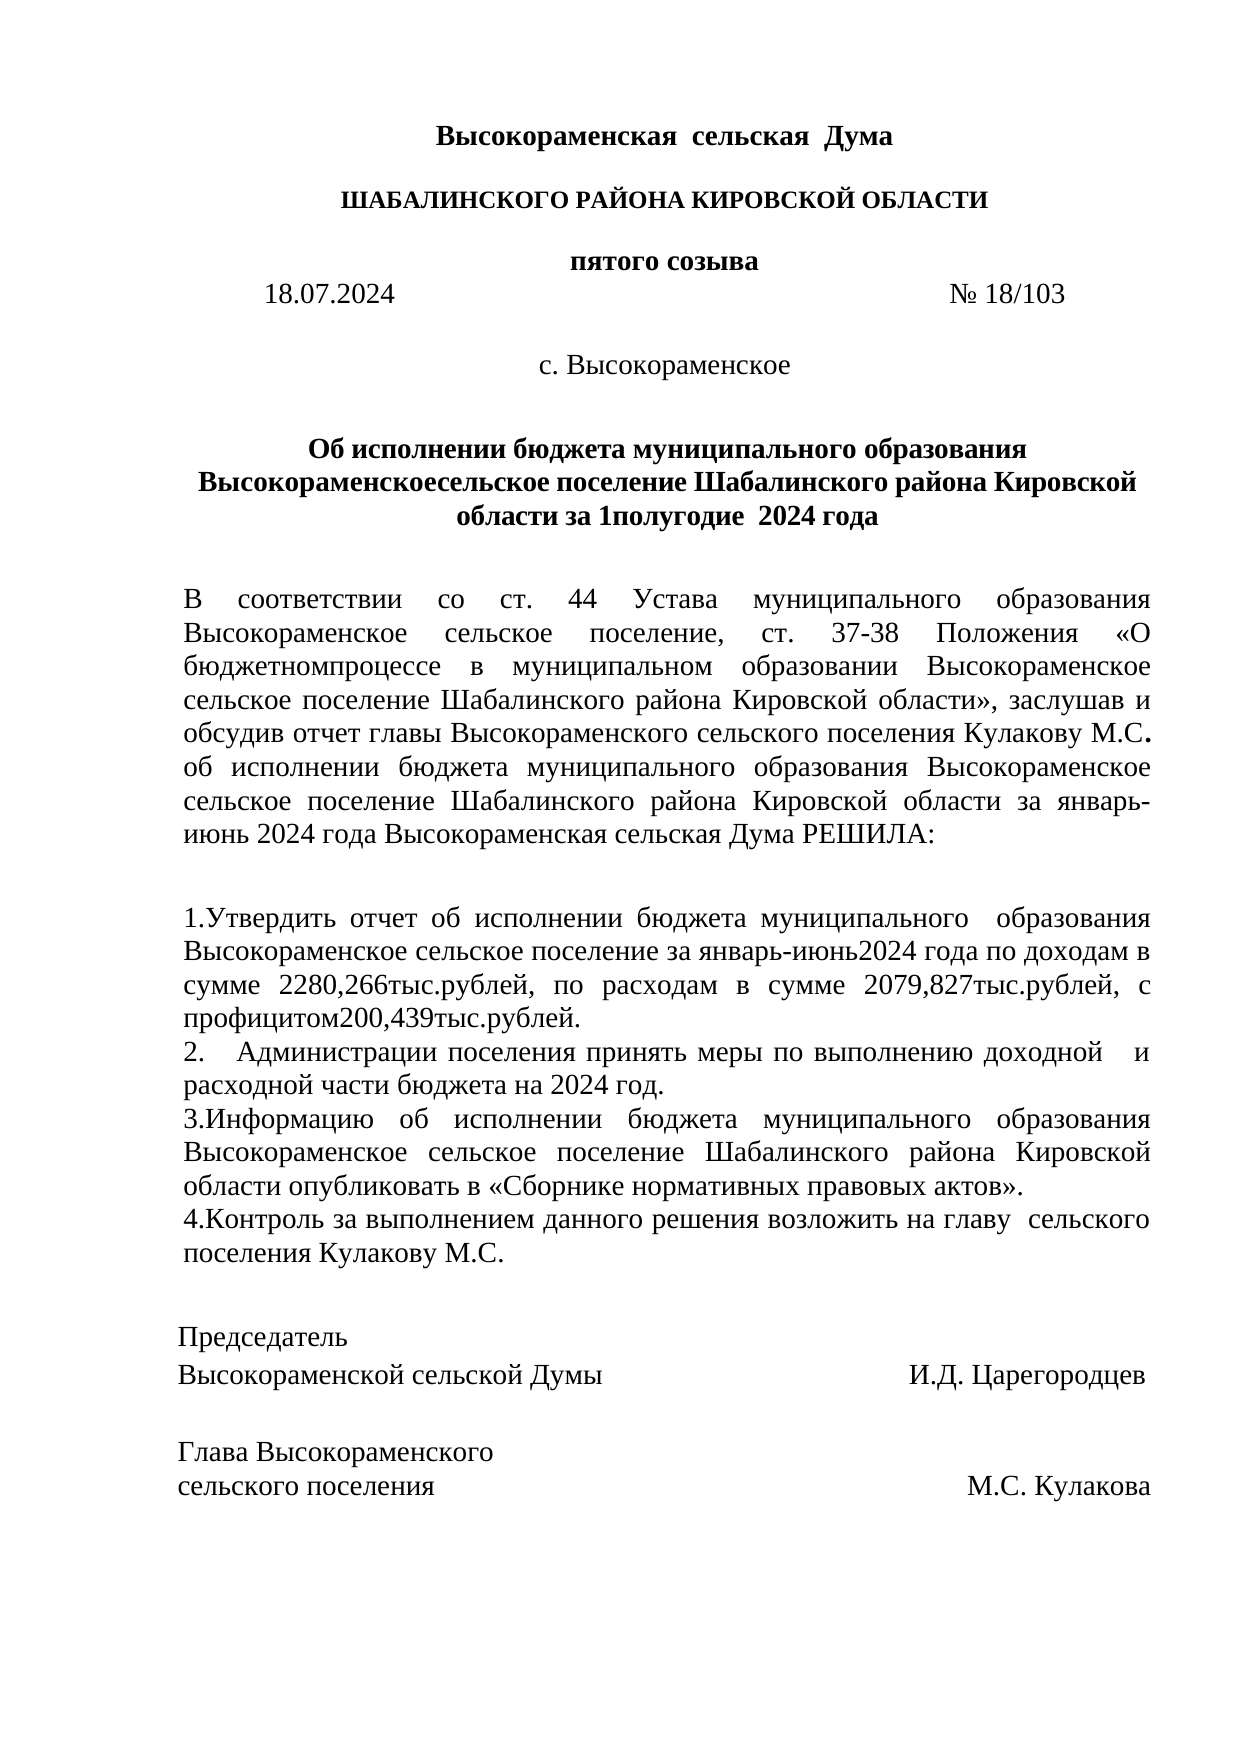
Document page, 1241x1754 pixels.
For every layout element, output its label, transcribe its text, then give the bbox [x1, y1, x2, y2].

text пятого созыва [177, 243, 1152, 276]
text сельского поселения М.С. Кулакова [177, 1468, 1152, 1501]
text 2. Администрации поселения принять меры по выполнению доходной и расходной части бюджета на 2024 год. [183, 1034, 1152, 1101]
text 18.07.2024 № 18/103 [177, 276, 1152, 310]
text Об исполнении бюджета муниципального образования [183, 431, 1152, 464]
text 4.Контроль за выполнением данного решения возложить на главу сельского поселения Кулакову М.С. [183, 1202, 1152, 1269]
text Высокораменская сельская Дума [177, 118, 1152, 152]
text ШАБАЛИНСКОГО РАЙОНА КИРОВСКОЙ ОБЛАСТИ [177, 185, 1152, 214]
text Высокораменскоесельское поселение Шабалинского района Кировской [183, 464, 1152, 498]
text области за 1полугодие 2024 года [183, 498, 1152, 531]
text 1.Утвердить отчет об исполнении бюджета муниципального образования Высокораменское сельское поселение за январь-июнь2024 года по доходам в сумме 2280,266тыс.рублей, по расходам в сумме 2079,827тыс.рублей, с профицитом200,439тыс.рублей. [183, 900, 1152, 1034]
text Глава Высокораменского [177, 1434, 1152, 1468]
text В соответствии со ст. 44 Устава муниципального образования Высокораменское сельское поселение, ст. 37-38 Положения «О бюджетномпроцессе в муниципальном образовании Высокораменское сельское поселение Шабалинского района Кировской области», заслушав и обсудив отчет главы Высокораменского сельского поселения Кулакову М.С. об исполнении бюджета муниципального образования Высокораменское сельское поселение Шабалинского района Кировской области за январь-июнь 2024 года Высокораменская сельская Дума РЕШИЛА: [183, 581, 1152, 850]
text 3.Информацию об исполнении бюджета муниципального образования Высокораменское сельское поселение Шабалинского района Кировской области опубликовать в «Сборнике нормативных правовых актов». [183, 1101, 1152, 1202]
text Высокораменской сельской Думы И.Д. Царегородцев [177, 1357, 1152, 1391]
text Председатель [177, 1319, 1152, 1352]
text с. Высокораменское [177, 347, 1152, 381]
